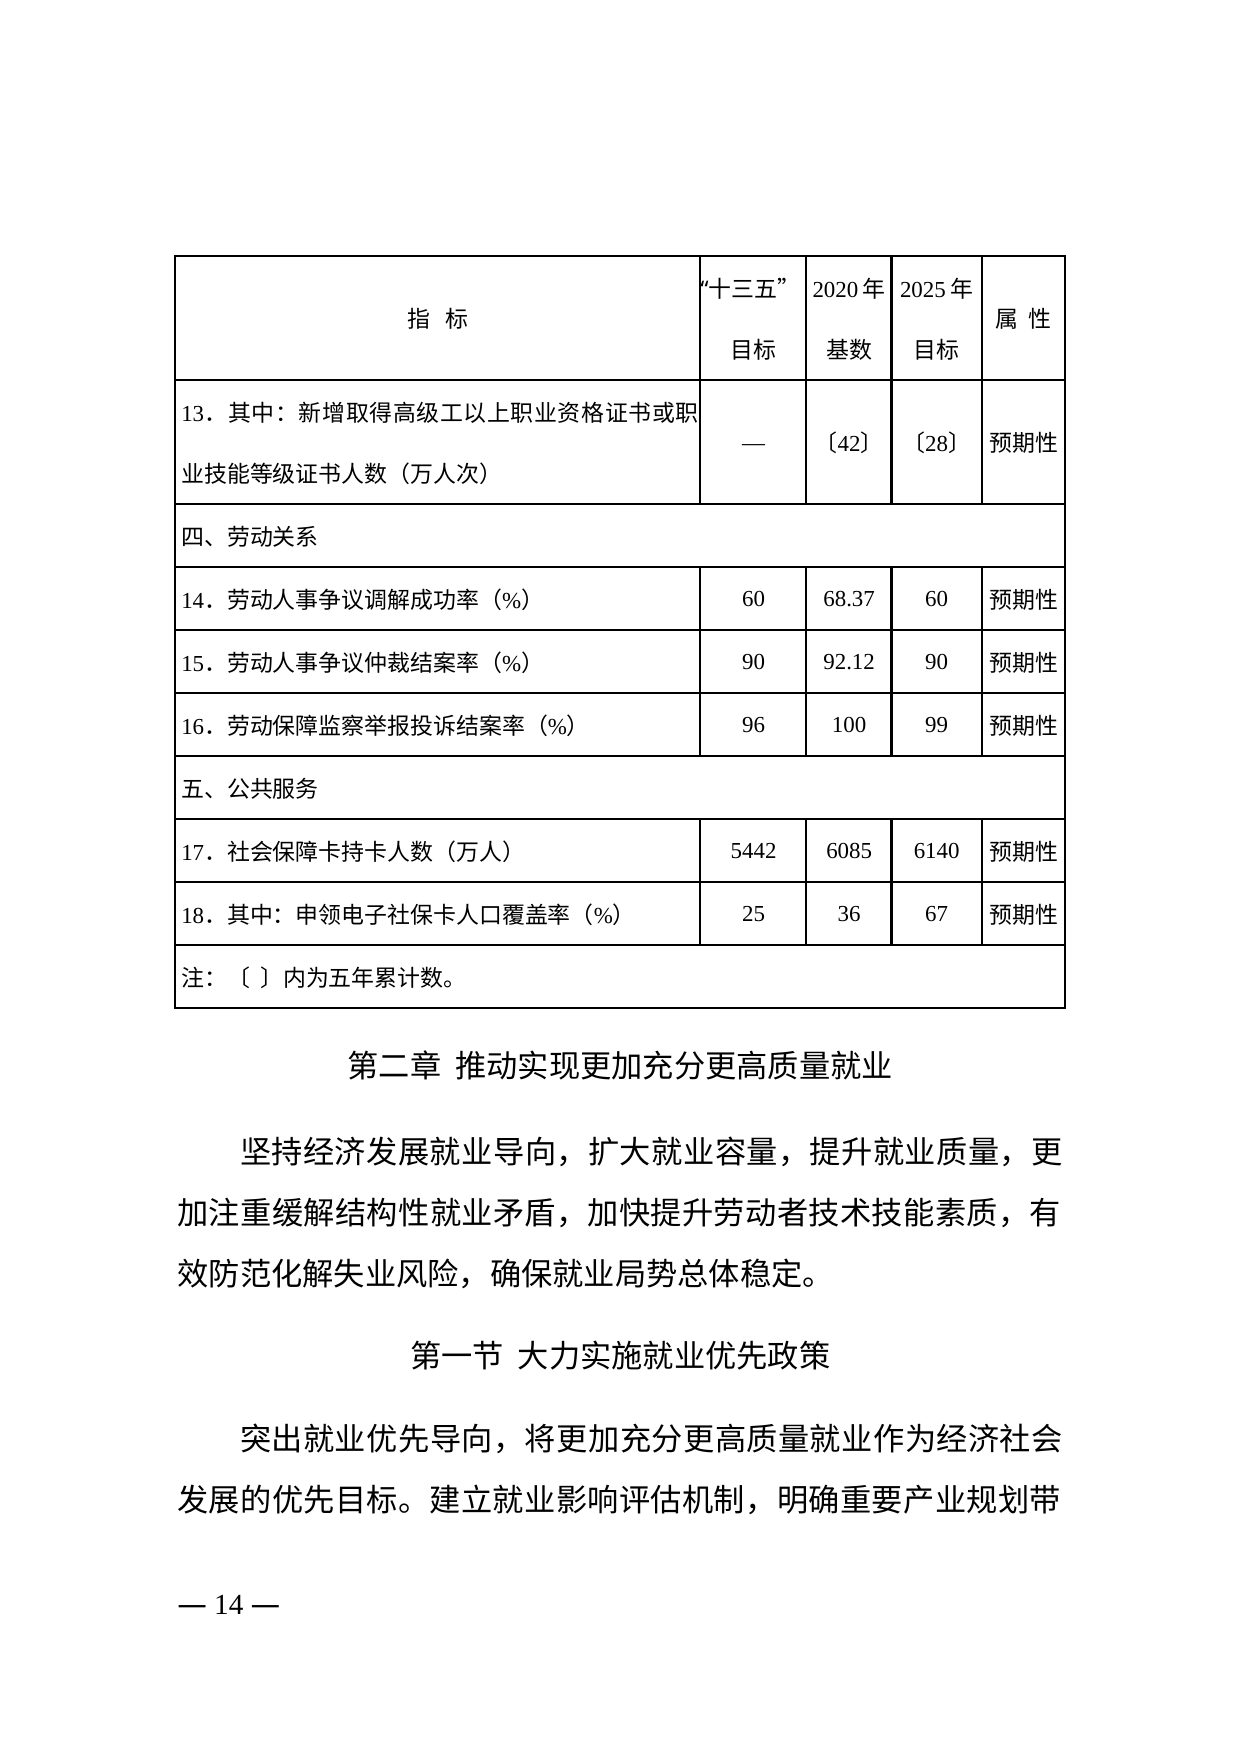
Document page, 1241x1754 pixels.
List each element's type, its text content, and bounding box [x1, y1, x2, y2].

table_cell 92.12 [807, 631, 890, 692]
table_cell 〔28〕 [893, 381, 981, 503]
table_cell 99 [893, 694, 981, 755]
table_header 2025年 目标 [893, 257, 981, 379]
table_cell 6140 [893, 820, 981, 881]
table_cell 预期性 [983, 381, 1064, 503]
table_cell 5442 [701, 820, 805, 881]
table_cell 67 [893, 883, 981, 944]
text 第一节 大力实施就业优先政策 [177, 1323, 1063, 1384]
table_cell 6085 [807, 820, 890, 881]
table_cell 90 [701, 631, 805, 692]
table_cell 17．社会保障卡持卡人数（万人） [176, 820, 699, 881]
table_cell 四、劳动关系 [176, 505, 1064, 566]
table_cell 96 [701, 694, 805, 755]
table_cell 16．劳动保障监察举报投诉结案率（%） [176, 694, 699, 755]
table_header 属 性 [983, 257, 1064, 379]
table_cell 100 [807, 694, 890, 755]
table_cell 预期性 [983, 694, 1064, 755]
table_header 指 标 [176, 257, 699, 379]
table_cell 预期性 [983, 883, 1064, 944]
table_cell 预期性 [983, 820, 1064, 881]
table_cell 15．劳动人事争议仲裁结案率（%） [176, 631, 699, 692]
table_cell 注：〔 〕内为五年累计数。 [176, 946, 1064, 1007]
table_cell 60 [701, 568, 805, 629]
text 第二章 推动实现更加充分更高质量就业 [177, 1033, 1063, 1094]
table_cell 90 [893, 631, 981, 692]
table_header 2020年 基数 [807, 257, 890, 379]
table_cell 五、公共服务 [176, 757, 1064, 818]
text 坚持经济发展就业导向，扩大就业容量，提升就业质量，更加注重缓解结构性就业矛盾，加快提升劳动者技术技能素质，有效防范化解失业风险，确保就业局势总体稳定。 [177, 1119, 1063, 1302]
table_cell — [701, 381, 805, 503]
table_cell 14．劳动人事争议调解成功率（%） [176, 568, 699, 629]
table_cell 预期性 [983, 568, 1064, 629]
table_cell 〔42〕 [807, 381, 890, 503]
table_cell 68.37 [807, 568, 890, 629]
table_cell 预期性 [983, 631, 1064, 692]
table_header “十三五” 目标 [701, 257, 805, 379]
table_cell 13．其中：新增取得高级工以上职业资格证书或职业技能等级证书人数（万人次） [176, 381, 699, 503]
table_cell 25 [701, 883, 805, 944]
table_cell 18．其中：申领电子社保卡人口覆盖率（%） [176, 883, 699, 944]
table_cell 36 [807, 883, 890, 944]
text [177, 1406, 1063, 1528]
table_cell 60 [893, 568, 981, 629]
